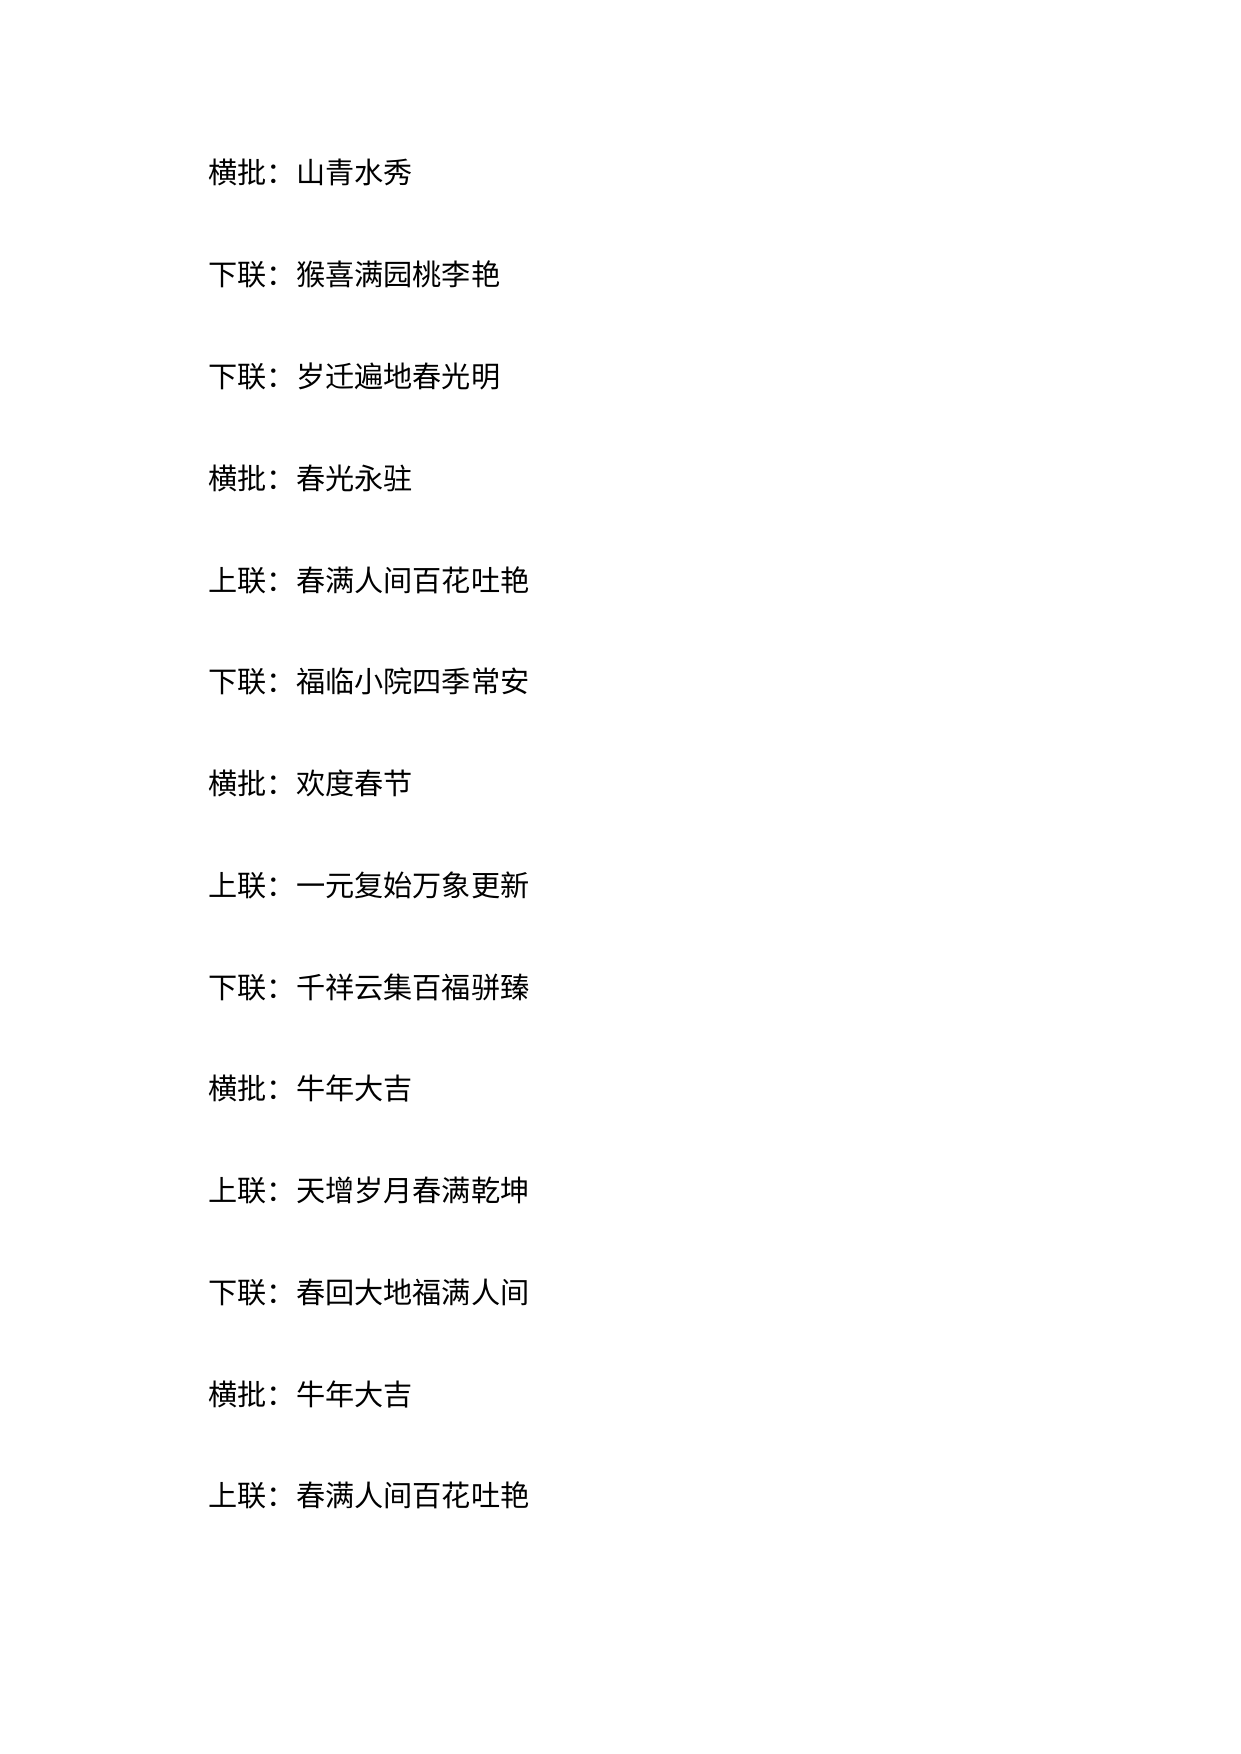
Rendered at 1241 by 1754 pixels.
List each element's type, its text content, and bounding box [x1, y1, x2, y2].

text 下联：猴喜满园桃李艳 [150, 252, 1090, 294]
text 横批：春光永驻 [150, 455, 1090, 498]
text 下联：岁迁遍地春光明 [150, 353, 1090, 396]
text 横批：牛年大吉 [150, 1066, 1090, 1108]
text 横批：山青水秀 [150, 150, 1090, 192]
text 上联：天增岁月春满乾坤 [150, 1168, 1090, 1210]
text 横批：欢度春节 [150, 761, 1090, 803]
text 下联：春回大地福满人间 [150, 1269, 1090, 1312]
text 上联：春满人间百花吐艳 [150, 1473, 1090, 1515]
text 上联：一元复始万象更新 [150, 862, 1090, 905]
text 下联：福临小院四季常安 [150, 659, 1090, 701]
text 下联：千祥云集百福骈臻 [150, 964, 1090, 1006]
text 上联：春满人间百花吐艳 [150, 557, 1090, 599]
text 横批：牛年大吉 [150, 1371, 1090, 1413]
